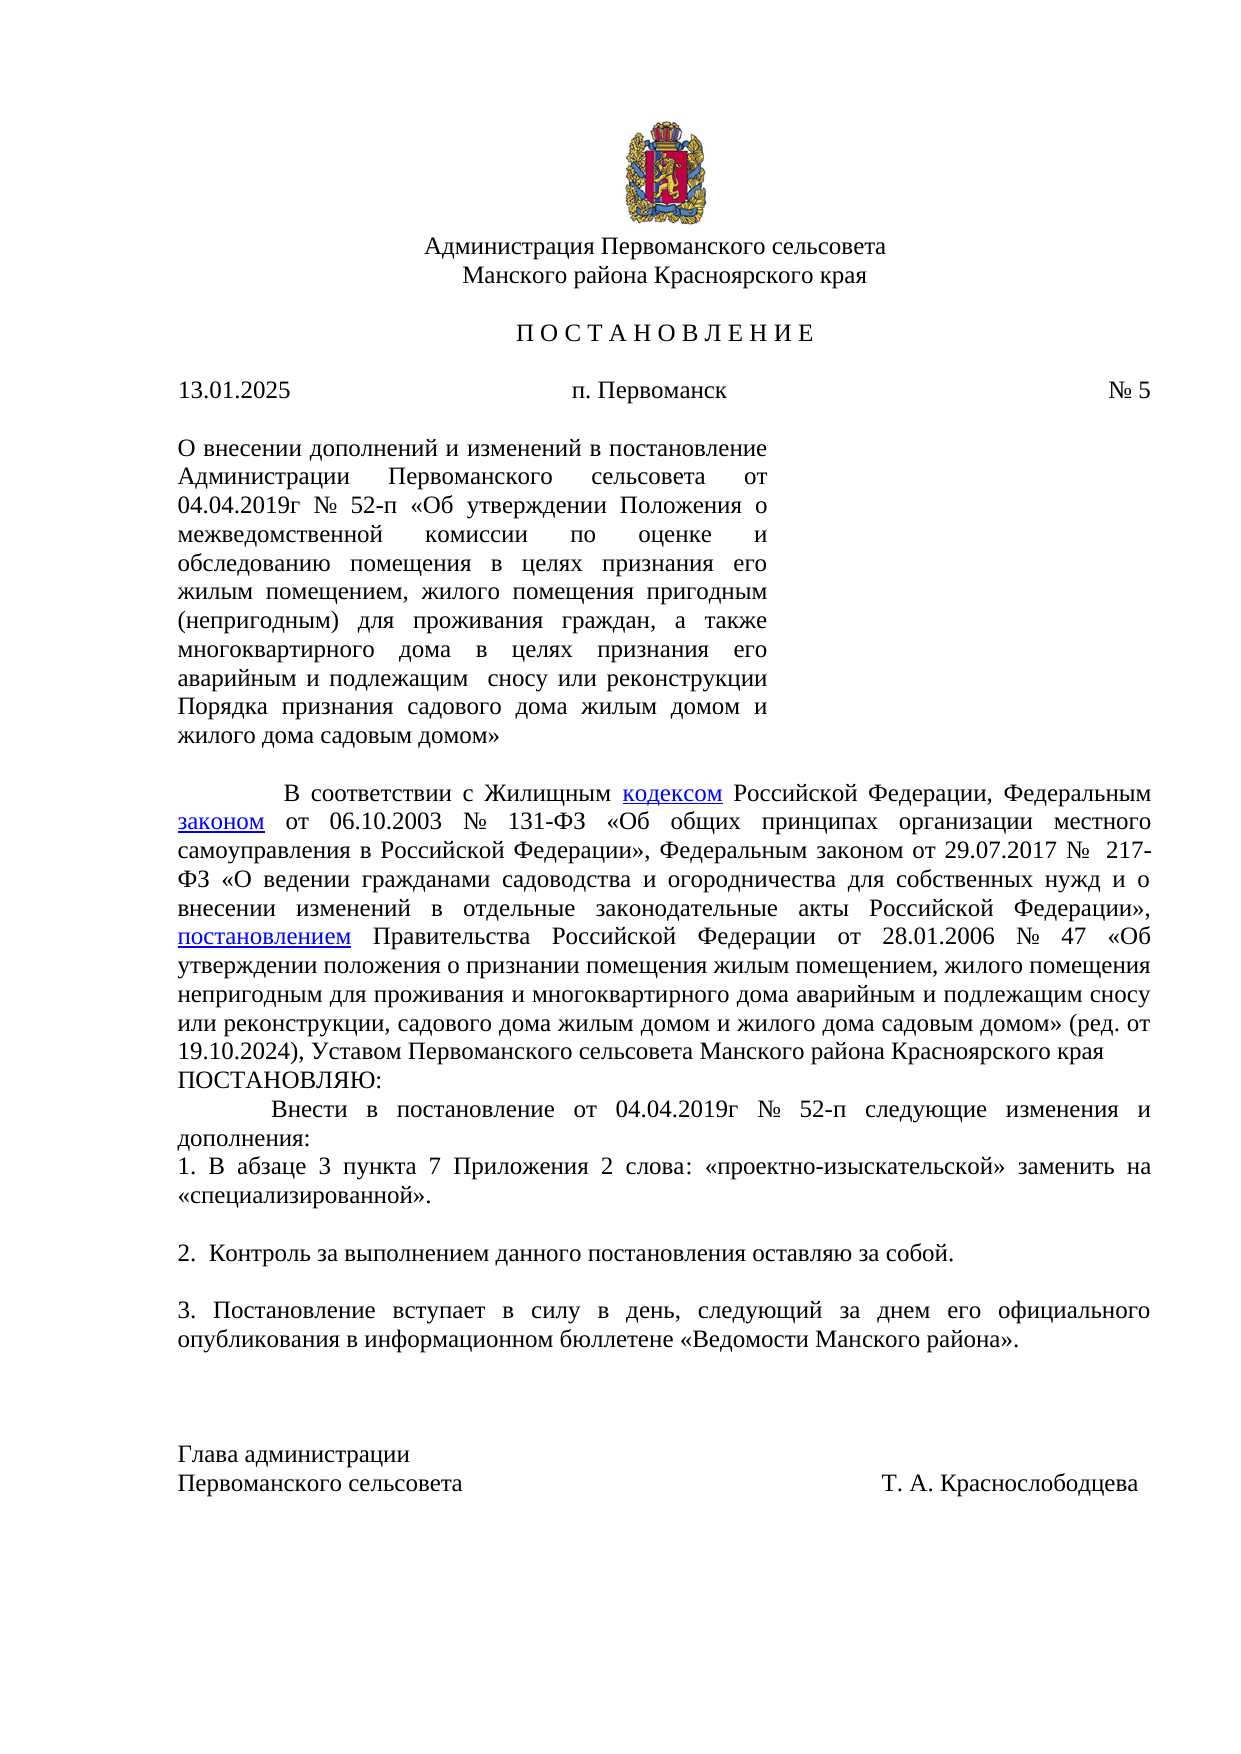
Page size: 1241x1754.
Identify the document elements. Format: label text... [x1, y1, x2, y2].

text 2. Контроль за выполнением данного постановления оставляю за собой. [177, 1238, 1152, 1266]
text 13.01.2025 п. Первоманск № 5 [177, 375, 1152, 404]
text Первоманского сельсовета Т. А. Краснослободцева [158, 1468, 1152, 1496]
text 1. В абзаце 3 пункта 7 Приложения 2 слова: «проектно-изыскательской» заменить на «специализированной». [177, 1151, 1152, 1209]
text Внести в постановление от 04.04.2019г № 52-п следующие изменения и дополнения: [177, 1094, 1152, 1151]
text Глава администрации [177, 1439, 1152, 1468]
text Администрация Первоманского сельсовета [158, 231, 1152, 260]
text 3. Постановление вступает в силу в день, следующий за днем его официального опубликования в информационном бюллетене «Ведомости Манского района». [177, 1295, 1152, 1353]
picture [619, 118, 710, 232]
text В соответствии с Жилищным кодексом Российской Федерации, Федеральным законом от 06.10.2003 № 131-ФЗ «Об общих принципах организации местного самоуправления в Российской Федерации», Федеральным законом от 29.07.2017 № 217-ФЗ «О ведении гражданами садоводства и огородничества для собственных нужд и о внесении изменений в отдельные законодательные акты Российской Федерации», постановлением Правительства Российской Федерации от 28.01.2006 № 47 «Об утверждении положения о признании помещения жилым помещением, жилого помещения непригодным для проживания и многоквартирного дома аварийным и подлежащим сносу или реконструкции, садового дома жилым домом и жилого дома садовым домом» (ред. от 19.10.2024), Уставом Первоманского сельсовета Манского района Красноярского края [177, 778, 1152, 1065]
text О внесении дополнений и изменений в постановление Администрации Первоманского сельсовета от 04.04.2019г № 52-п «Об утверждении Положения о межведомственной комиссии по оценке и обследованию помещения в целях признания его жилым помещением, жилого помещения пригодным (непригодным) для проживания граждан, а также многоквартирного дома в целях признания его аварийным и подлежащим сносу или реконструкции Порядка признания садового дома жилым домом и жилого дома садовым домом» [177, 433, 768, 749]
text Манского района Красноярского края [177, 260, 1152, 289]
text ПОСТАНОВЛЯЮ: [177, 1065, 1152, 1094]
text П О С Т А Н О В Л Е Н И Е [177, 318, 1152, 346]
